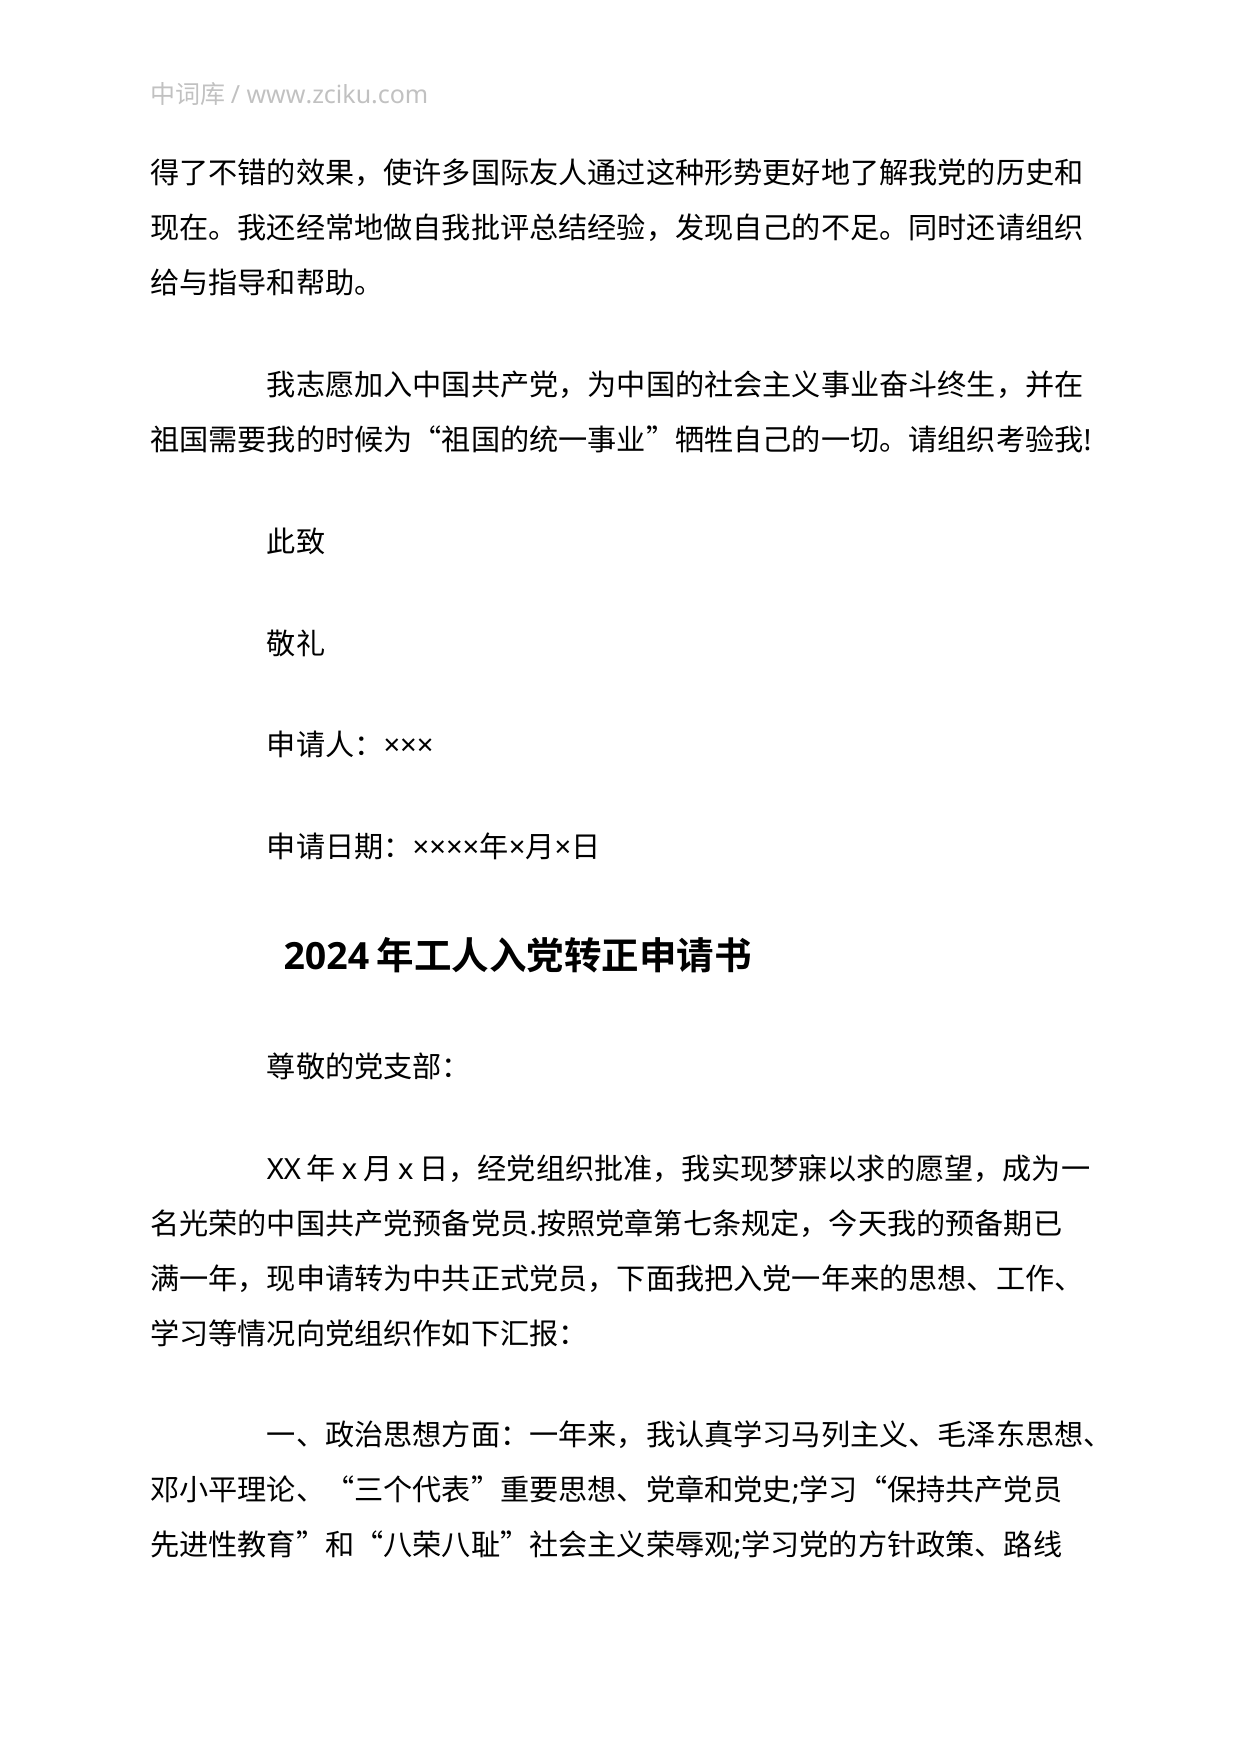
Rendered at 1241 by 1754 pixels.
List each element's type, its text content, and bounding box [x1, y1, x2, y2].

text 申请日期：××××年×月×日 [150, 824, 1090, 866]
text 敬礼 [150, 620, 1090, 662]
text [150, 150, 1090, 302]
text 尊敬的党支部： [150, 1043, 1090, 1086]
text 申请人：××× [150, 722, 1090, 764]
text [150, 1412, 1090, 1564]
text 此致 [150, 518, 1090, 561]
text 2024年工人入党转正申请书 [150, 926, 1090, 980]
text XX年x月x日，经党组织批准，我实现梦寐以求的愿望，成为一名光荣的中国共产党预备党员.按照党章第七条规定，今天我的预备期已满一年，现申请转为中共正式党员，下面我把入党一年来的思想、工作、学习等情况向党组织作如下汇报： [150, 1145, 1090, 1352]
text 我志愿加入中国共产党，为中国的社会主义事业奋斗终生，并在祖国需要我的时候为“祖国的统一事业”牺牲自己的一切。请组织考验我! [150, 362, 1090, 459]
